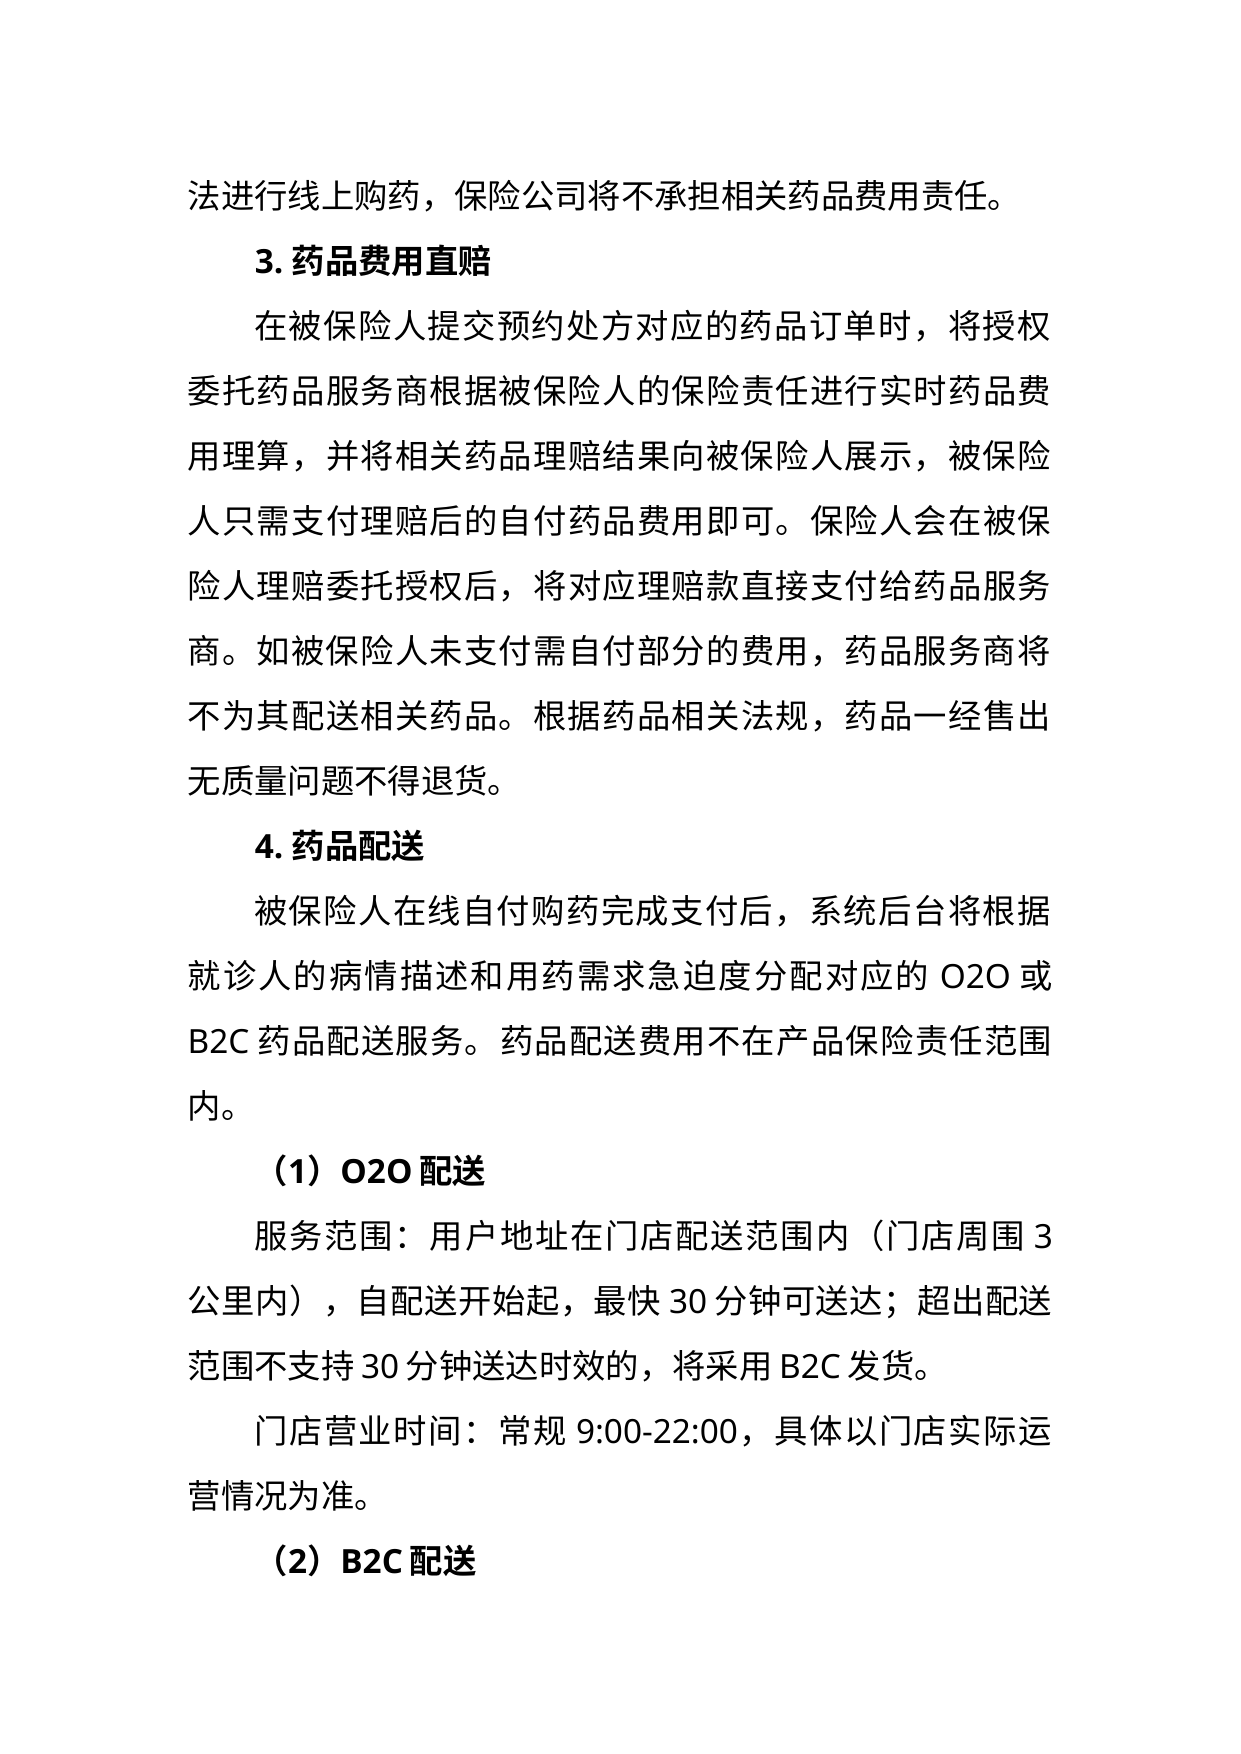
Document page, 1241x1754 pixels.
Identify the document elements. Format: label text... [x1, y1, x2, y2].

list 药品配送 [187, 812, 1053, 877]
text （1）O2O配送 [187, 1137, 1053, 1202]
text 被保险人在线自付购药完成支付后，系统后台将根据就诊人的病情描述和用药需求急迫度分配对应的O2O或B2C药品配送服务。药品配送费用不在产品保险责任范围内。 [187, 877, 1053, 1137]
text 服务范围：用户地址在门店配送范围内（门店周围3公里内），自配送开始起，最快30分钟可送达；超出配送范围不支持30分钟送达时效的，将采用B2C发货。 [187, 1202, 1053, 1397]
text （2）B2C配送 [187, 1527, 1053, 1592]
text 门店营业时间：常规9:00-22:00，具体以门店实际运营情况为准。 [187, 1397, 1053, 1527]
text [187, 162, 1053, 227]
text 在被保险人提交预约处方对应的药品订单时，将授权委托药品服务商根据被保险人的保险责任进行实时药品费用理算，并将相关药品理赔结果向被保险人展示，被保险人只需支付理赔后的自付药品费用即可。保险人会在被保险人理赔委托授权后，将对应理赔款直接支付给药品服务商。如被保险人未支付需自付部分的费用，药品服务商将不为其配送相关药品。根据药品相关法规，药品一经售出，无质量问题不得退货。 [187, 292, 1053, 812]
list 药品费用直赔 [187, 227, 1053, 292]
